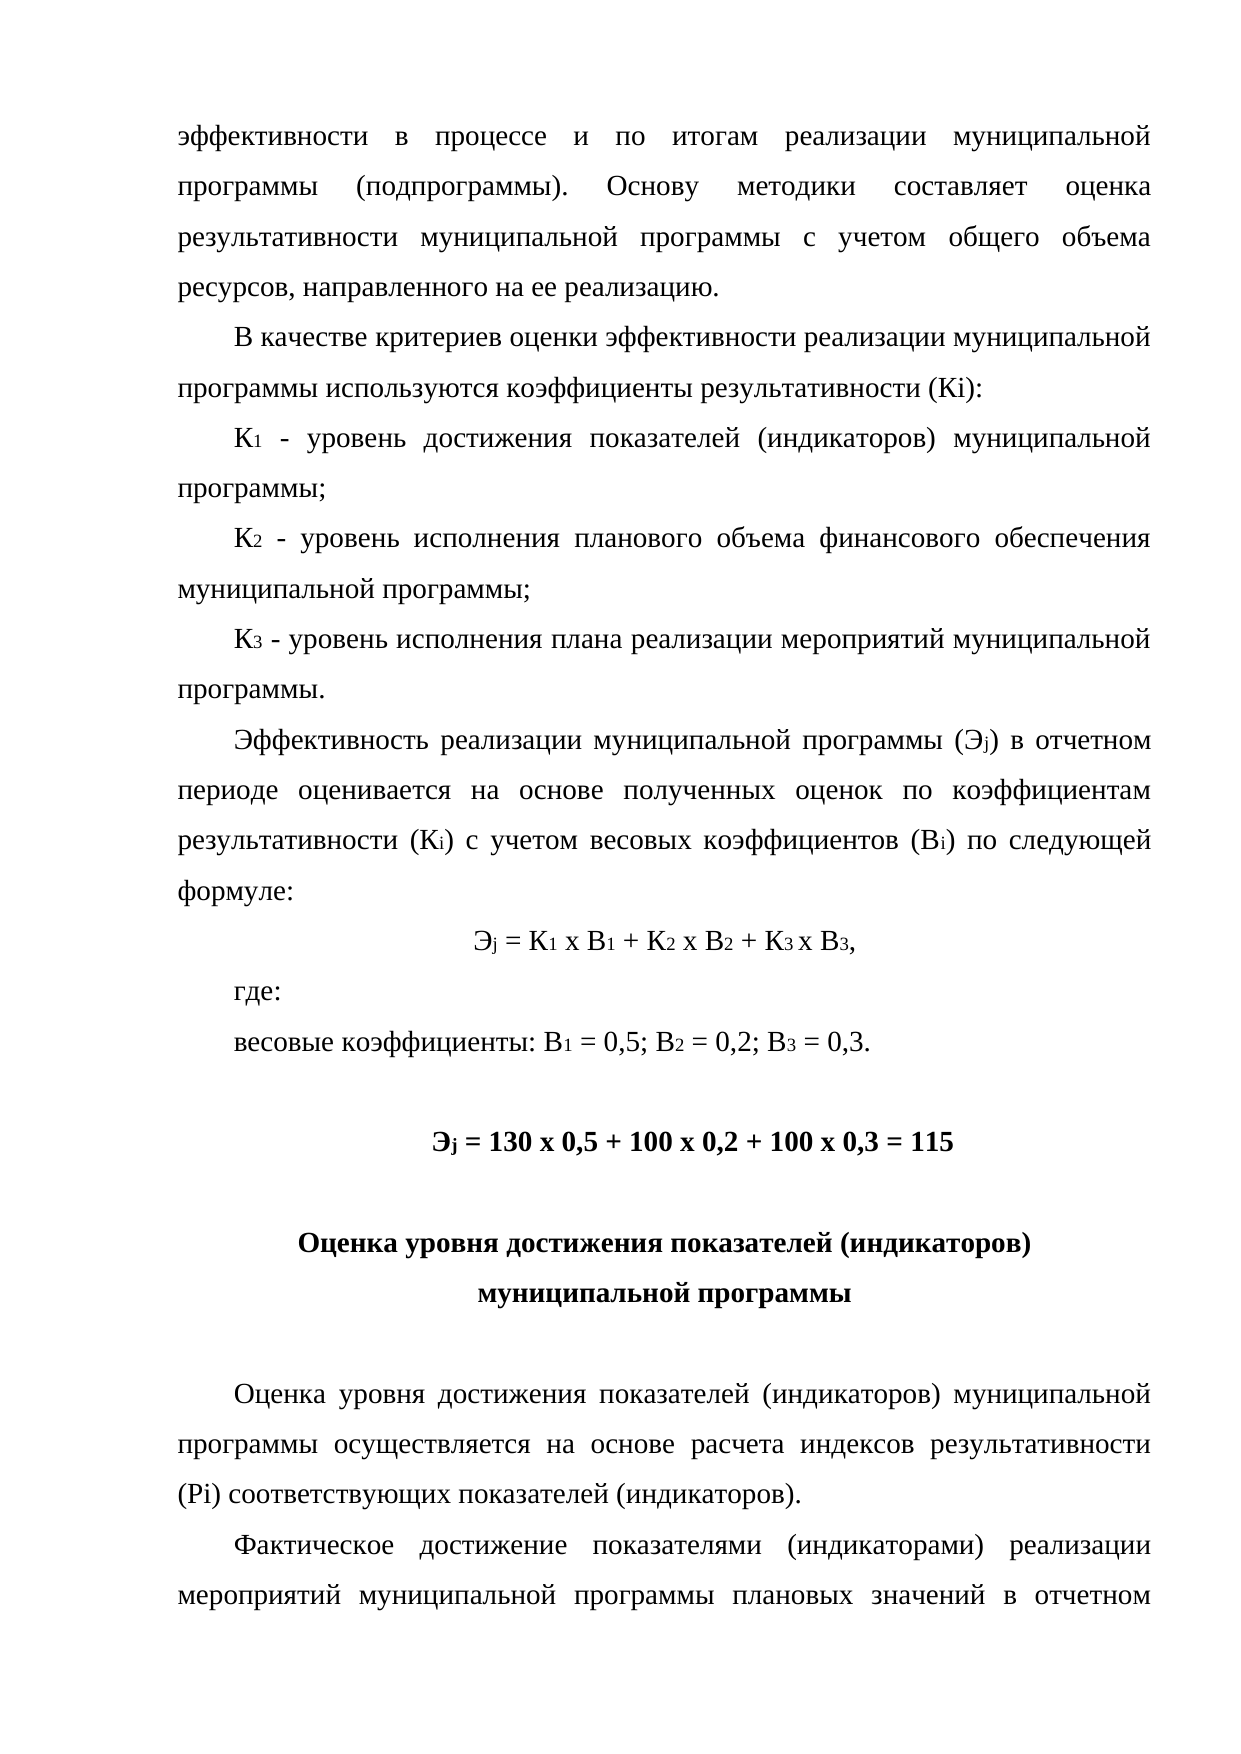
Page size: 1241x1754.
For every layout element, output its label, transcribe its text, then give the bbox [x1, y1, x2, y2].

text Эj = К1 x В1 + К2 x В2 + К3 x В3, [177, 923, 1152, 957]
text где: [177, 973, 1152, 1007]
text Оценка уровня достижения показателей (индикаторов) муниципальной программы осуществляется на основе расчета индексов результативности (Рi) соответствующих показателей (индикаторов). [177, 1376, 1152, 1510]
text весовые коэффициенты: В1 = 0,5; В2 = 0,2; В3 = 0,3. [177, 1024, 1152, 1057]
text В качестве критериев оценки эффективности реализации муниципальной программы используются коэффициенты результативности (Кi): [177, 319, 1152, 403]
text Эффективность реализации муниципальной программы (Эj) в отчетном периоде оценивается на основе полученных оценок по коэффициентам результативности (Кi) с учетом весовых коэффициентов (Вi) по следующей формуле: [177, 722, 1152, 906]
text К2 - уровень исполнения планового объема финансового обеспечения муниципальной программы; [177, 521, 1152, 604]
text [177, 1527, 1152, 1611]
text К3 - уровень исполнения плана реализации мероприятий муниципальной программы. [177, 621, 1152, 705]
text Оценка уровня достижения показателей (индикаторов) [177, 1225, 1152, 1258]
text Эj = 130 х 0,5 + 100 х 0,2 + 100 х 0,3 = 115 [177, 1124, 1152, 1158]
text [177, 118, 1152, 303]
text муниципальной программы [177, 1275, 1152, 1309]
text К1 - уровень достижения показателей (индикаторов) муниципальной программы; [177, 420, 1152, 504]
